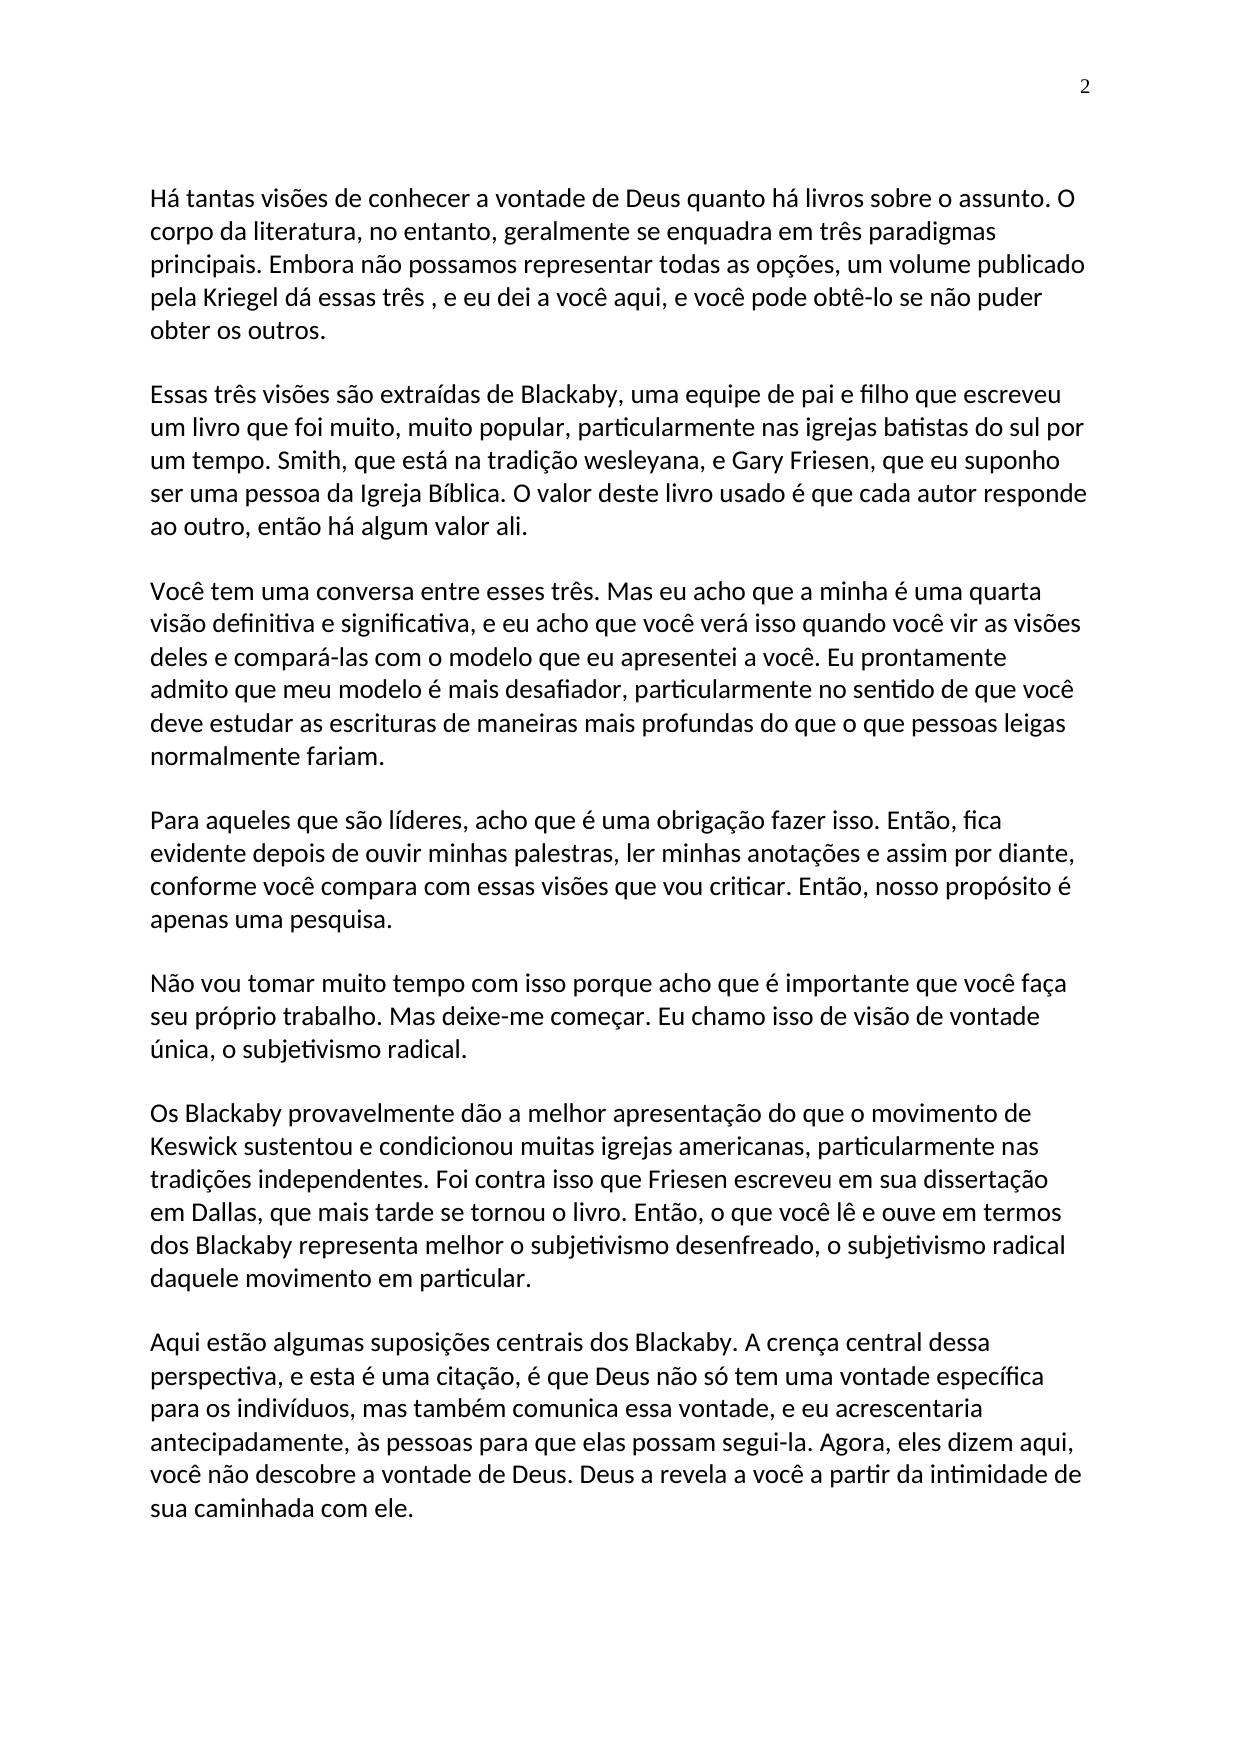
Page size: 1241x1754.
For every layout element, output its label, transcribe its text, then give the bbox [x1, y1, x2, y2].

text Não vou tomar muito tempo com isso porque acho que é importante que você faça seu próprio trabalho. Mas deixe-me começar. Eu chamo isso de visão de vontade única, o subjetivismo radical. [150, 966, 1090, 1065]
text Os Blackaby provavelmente dão a melhor apresentação do que o movimento de Keswick sustentou e condicionou muitas igrejas americanas, particularmente nas tradições independentes. Foi contra isso que Friesen escreveu em sua dissertação em Dallas, que mais tarde se tornou o livro. Então, o que você lê e ouve em termos dos Blackaby representa melhor o subjetivismo desenfreado, o subjetivismo radical daquele movimento em particular. [150, 1096, 1090, 1294]
text Aqui estão algumas suposições centrais dos Blackaby. A crença central dessa perspectiva, e esta é uma citação, é que Deus não só tem uma vontade específica para os indivíduos, mas também comunica essa vontade, e eu acrescentaria antecipadamente, às pessoas para que elas possam segui-la. Agora, eles dizem aqui, você não descobre a vontade de Deus. Deus a revela a você a partir da intimidade de sua caminhada com ele. [150, 1326, 1090, 1524]
text Há tantas visões de conhecer a vontade de Deus quanto há livros sobre o assunto. O corpo da literatura, no entanto, geralmente se enquadra em três paradigmas principais. Embora não possamos representar todas as opções, um volume publicado pela Kriegel dá essas três , e eu dei a você aqui, e você pode obtê-lo se não puder obter os outros. [150, 181, 1090, 346]
text Você tem uma conversa entre esses três. Mas eu acho que a minha é uma quarta visão definitiva e significativa, e eu acho que você verá isso quando você vir as visões deles e compará-las com o modelo que eu apresentei a você. Eu prontamente admito que meu modelo é mais desafiador, particularmente no sentido de que você deve estudar as escrituras de maneiras mais profundas do que o que pessoas leigas normalmente fariam. [150, 574, 1090, 772]
text Para aqueles que são líderes, acho que é uma obrigação fazer isso. Então, fica evidente depois de ouvir minhas palestras, ler minhas anotações e assim por diante, conforme você compara com essas visões que vou criticar. Então, nosso propósito é apenas uma pesquisa. [150, 803, 1090, 935]
text Essas três visões são extraídas de Blackaby, uma equipe de pai e filho que escreveu um livro que foi muito, muito popular, particularmente nas igrejas batistas do sul por um tempo. Smith, que está na tradição wesleyana, e Gary Friesen, que eu suponho ser uma pessoa da Igreja Bíblica. O valor deste livro usado é que cada autor responde ao outro, então há algum valor ali. [150, 377, 1090, 542]
